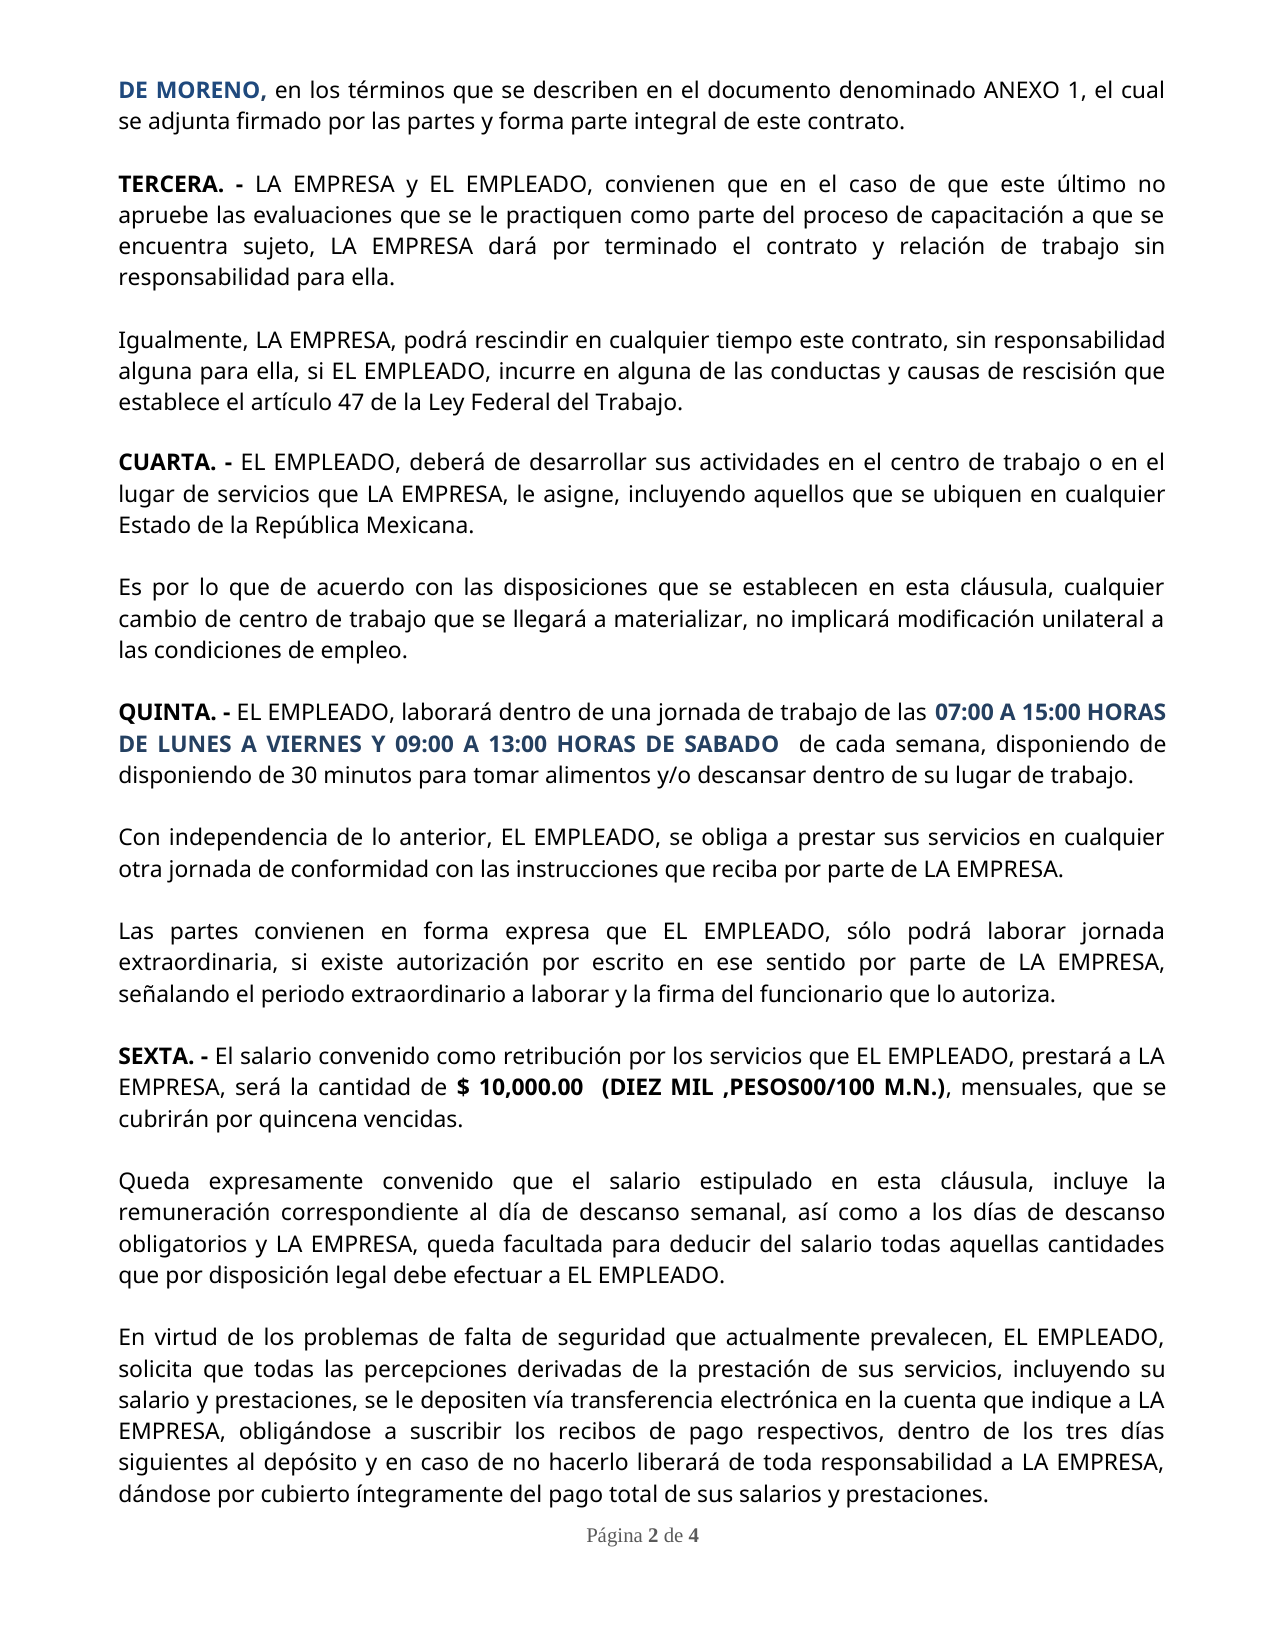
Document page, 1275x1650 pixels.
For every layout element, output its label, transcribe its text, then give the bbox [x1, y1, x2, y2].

text SEXTA. - El salario convenido como retribución por los servicios que EL EMPLEADO, prestará a LA EMPRESA, será la cantidad de $ 10,000.00 (DIEZ MIL ,PESOS00/100 M.N.), mensuales, que se cubrirán por quincena vencidas. [118, 1040, 1167, 1134]
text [118, 74, 1167, 136]
text Las partes convienen en forma expresa que EL EMPLEADO, sólo podrá laborar jornada extraordinaria, si existe autorización por escrito en ese sentido por parte de LA EMPRESA, señalando el periodo extraordinario a laborar y la firma del funcionario que lo autoriza. [118, 915, 1167, 1009]
text QUINTA. - EL EMPLEADO, laborará dentro de una jornada de trabajo de las 07:00 A 15:00 HORAS DE LUNES A VIERNES Y 09:00 A 13:00 HORAS DE SABADO de cada semana, disponiendo de disponiendo de 30 minutos para tomar alimentos y/o descansar dentro de su lugar de trabajo. [118, 696, 1167, 790]
text En virtud de los problemas de falta de seguridad que actualmente prevalecen, EL EMPLEADO, solicita que todas las percepciones derivadas de la prestación de sus servicios, incluyendo su salario y prestaciones, se le depositen vía transferencia electrónica en la cuenta que indique a LA EMPRESA, obligándose a suscribir los recibos de pago respectivos, dentro de los tres días siguientes al depósito y en caso de no hacerlo liberará de toda responsabilidad a LA EMPRESA, dándose por cubierto íntegramente del pago total de sus salarios y prestaciones. [118, 1321, 1167, 1509]
text CUARTA. - EL EMPLEADO, deberá de desarrollar sus actividades en el centro de trabajo o en el lugar de servicios que LA EMPRESA, le asigne, incluyendo aquellos que se ubiquen en cualquier Estado de la República Mexicana. [118, 446, 1167, 540]
text Queda expresamente convenido que el salario estipulado en esta cláusula, incluye la remuneración correspondiente al día de descanso semanal, así como a los días de descanso obligatorios y LA EMPRESA, queda facultada para deducir del salario todas aquellas cantidades que por disposición legal debe efectuar a EL EMPLEADO. [118, 1165, 1167, 1290]
text Igualmente, LA EMPRESA, podrá rescindir en cualquier tiempo este contrato, sin responsabilidad alguna para ella, si EL EMPLEADO, incurre en alguna de las conductas y causas de rescisión que establece el artículo 47 de la Ley Federal del Trabajo. [118, 324, 1167, 418]
text Con independencia de lo anterior, EL EMPLEADO, se obliga a prestar sus servicios en cualquier otra jornada de conformidad con las instrucciones que reciba por parte de LA EMPRESA. [118, 821, 1167, 884]
text Es por lo que de acuerdo con las disposiciones que se establecen en esta cláusula, cualquier cambio de centro de trabajo que se llegará a materializar, no implicará modificación unilateral a las condiciones de empleo. [118, 571, 1167, 665]
text TERCERA. - LA EMPRESA y EL EMPLEADO, convienen que en el caso de que este último no apruebe las evaluaciones que se le practiquen como parte del proceso de capacitación a que se encuentra sujeto, LA EMPRESA dará por terminado el contrato y relación de trabajo sin responsabilidad para ella. [118, 168, 1167, 293]
